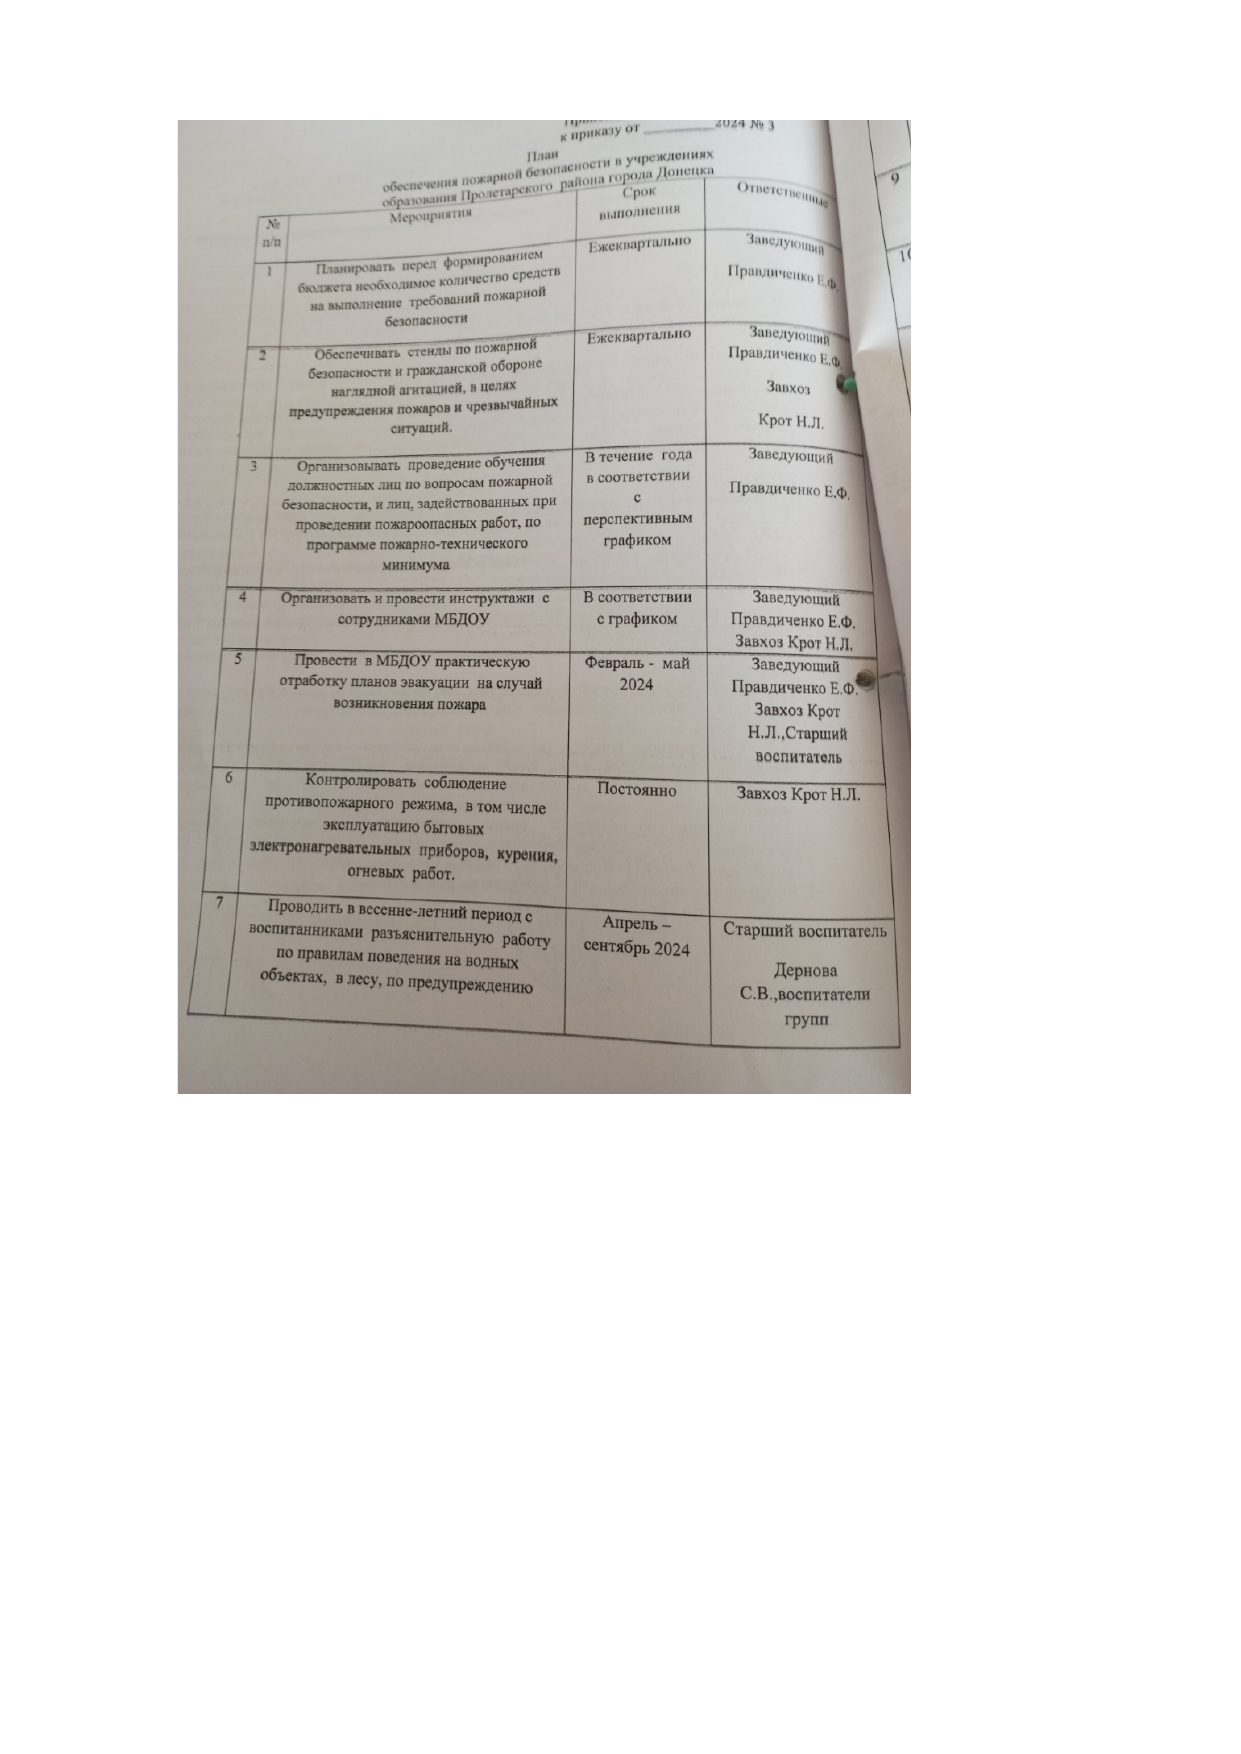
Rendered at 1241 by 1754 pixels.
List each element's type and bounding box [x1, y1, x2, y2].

picture [178, 121, 910, 1093]
